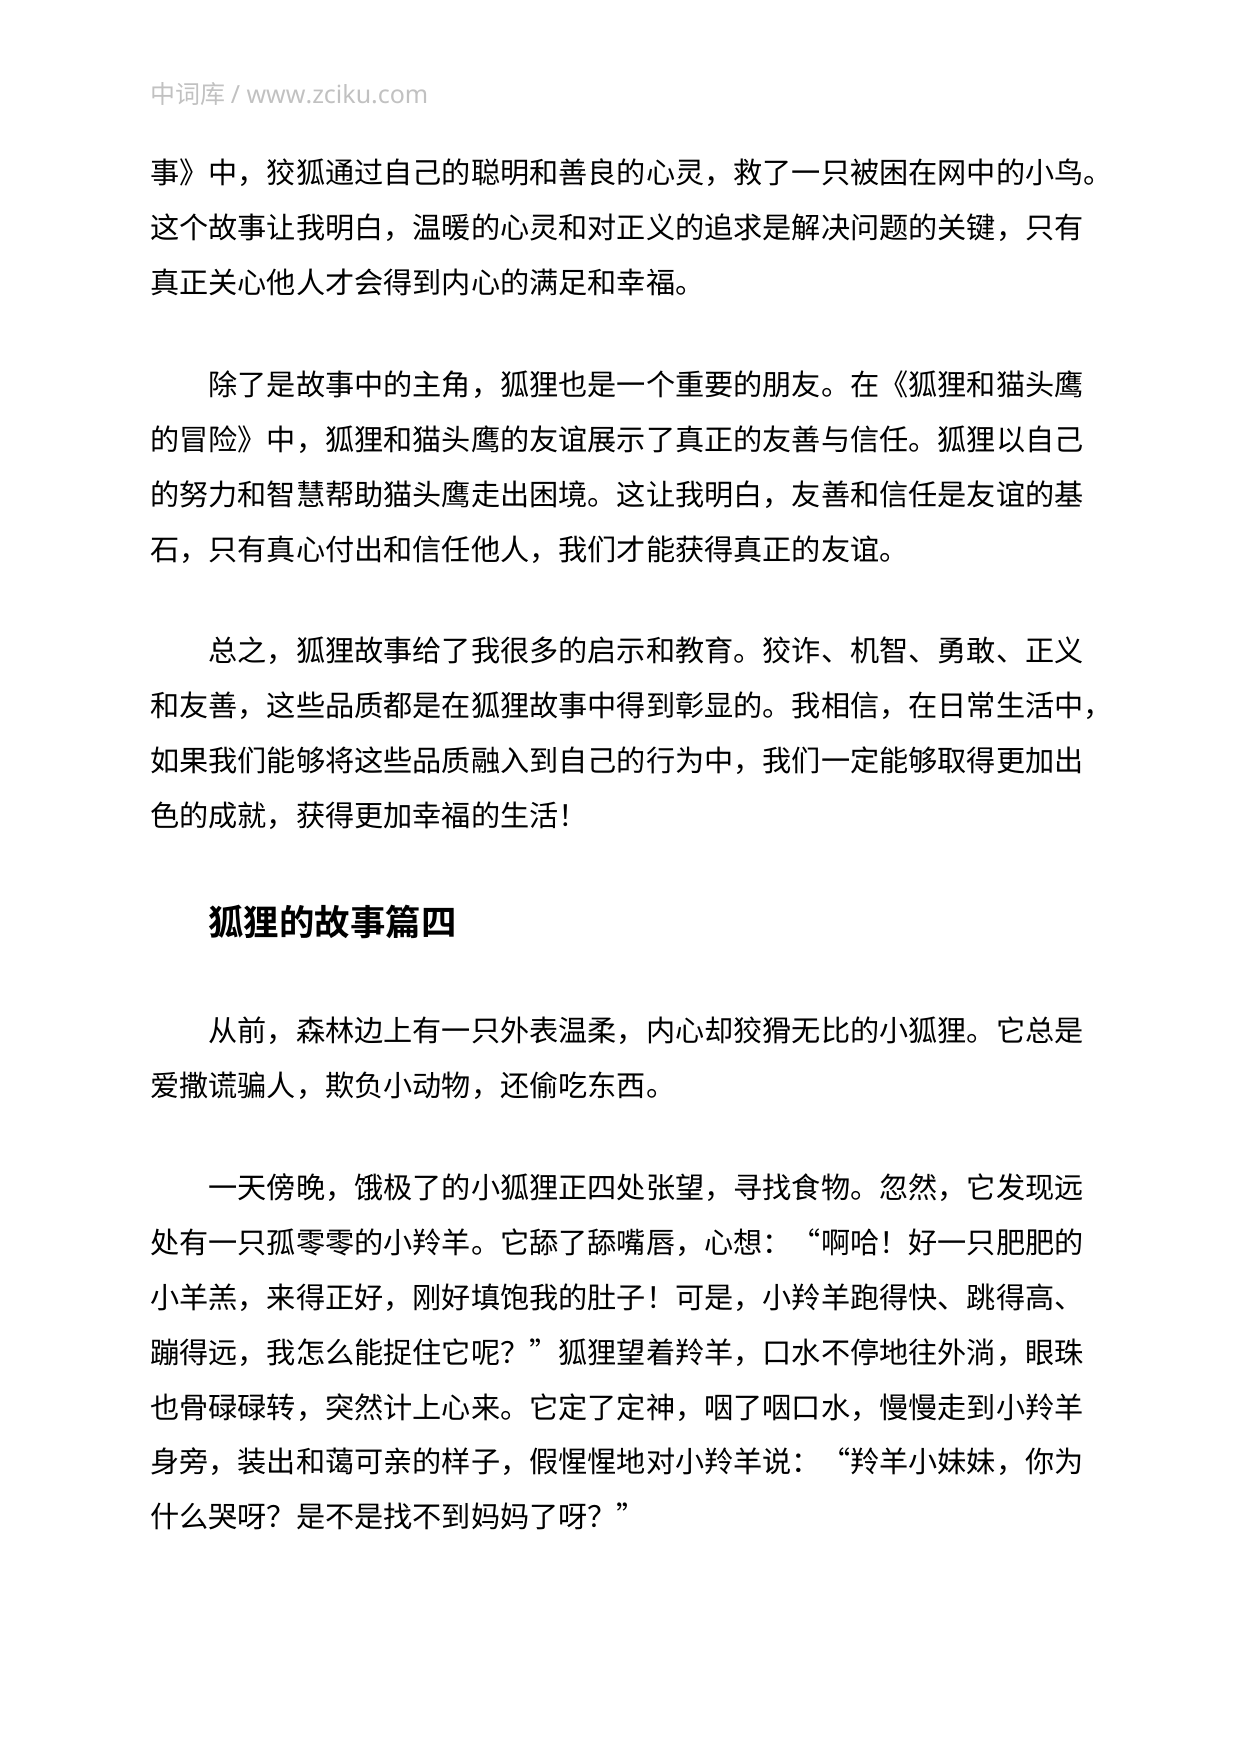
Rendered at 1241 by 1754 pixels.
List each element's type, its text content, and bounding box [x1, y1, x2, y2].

text 一天傍晚，饿极了的小狐狸正四处张望，寻找食物。忽然，它发现远处有一只孤零零的小羚羊。它舔了舔嘴唇，心想：“啊哈！好一只肥肥的小羊羔，来得正好，刚好填饱我的肚子！可是，小羚羊跑得快、跳得高、蹦得远，我怎么能捉住它呢？”狐狸望着羚羊，口水不停地往外淌，眼珠也骨碌碌转，突然计上心来。它定了定神，咽了咽口水，慢慢走到小羚羊身旁，装出和蔼可亲的样子，假惺惺地对小羚羊说：“羚羊小妹妹，你为什么哭呀？是不是找不到妈妈了呀？” [150, 1164, 1090, 1536]
text 从前，森林边上有一只外表温柔，内心却狡猾无比的小狐狸。它总是爱撒谎骗人，欺负小动物，还偷吃东西。 [150, 1008, 1090, 1105]
text 除了是故事中的主角，狐狸也是一个重要的朋友。在《狐狸和猫头鹰的冒险》中，狐狸和猫头鹰的友谊展示了真正的友善与信任。狐狸以自己的努力和智慧帮助猫头鹰走出困境。这让我明白，友善和信任是友谊的基石，只有真心付出和信任他人，我们才能获得真正的友谊。 [150, 362, 1090, 568]
text 狐狸的故事篇四 [150, 894, 1090, 946]
text 总之，狐狸故事给了我很多的启示和教育。狡诈、机智、勇敢、正义和友善，这些品质都是在狐狸故事中得到彰显的。我相信，在日常生活中，如果我们能够将这些品质融入到自己的行为中，我们一定能够取得更加出色的成就，获得更加幸福的生活！ [150, 628, 1090, 835]
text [150, 150, 1090, 302]
